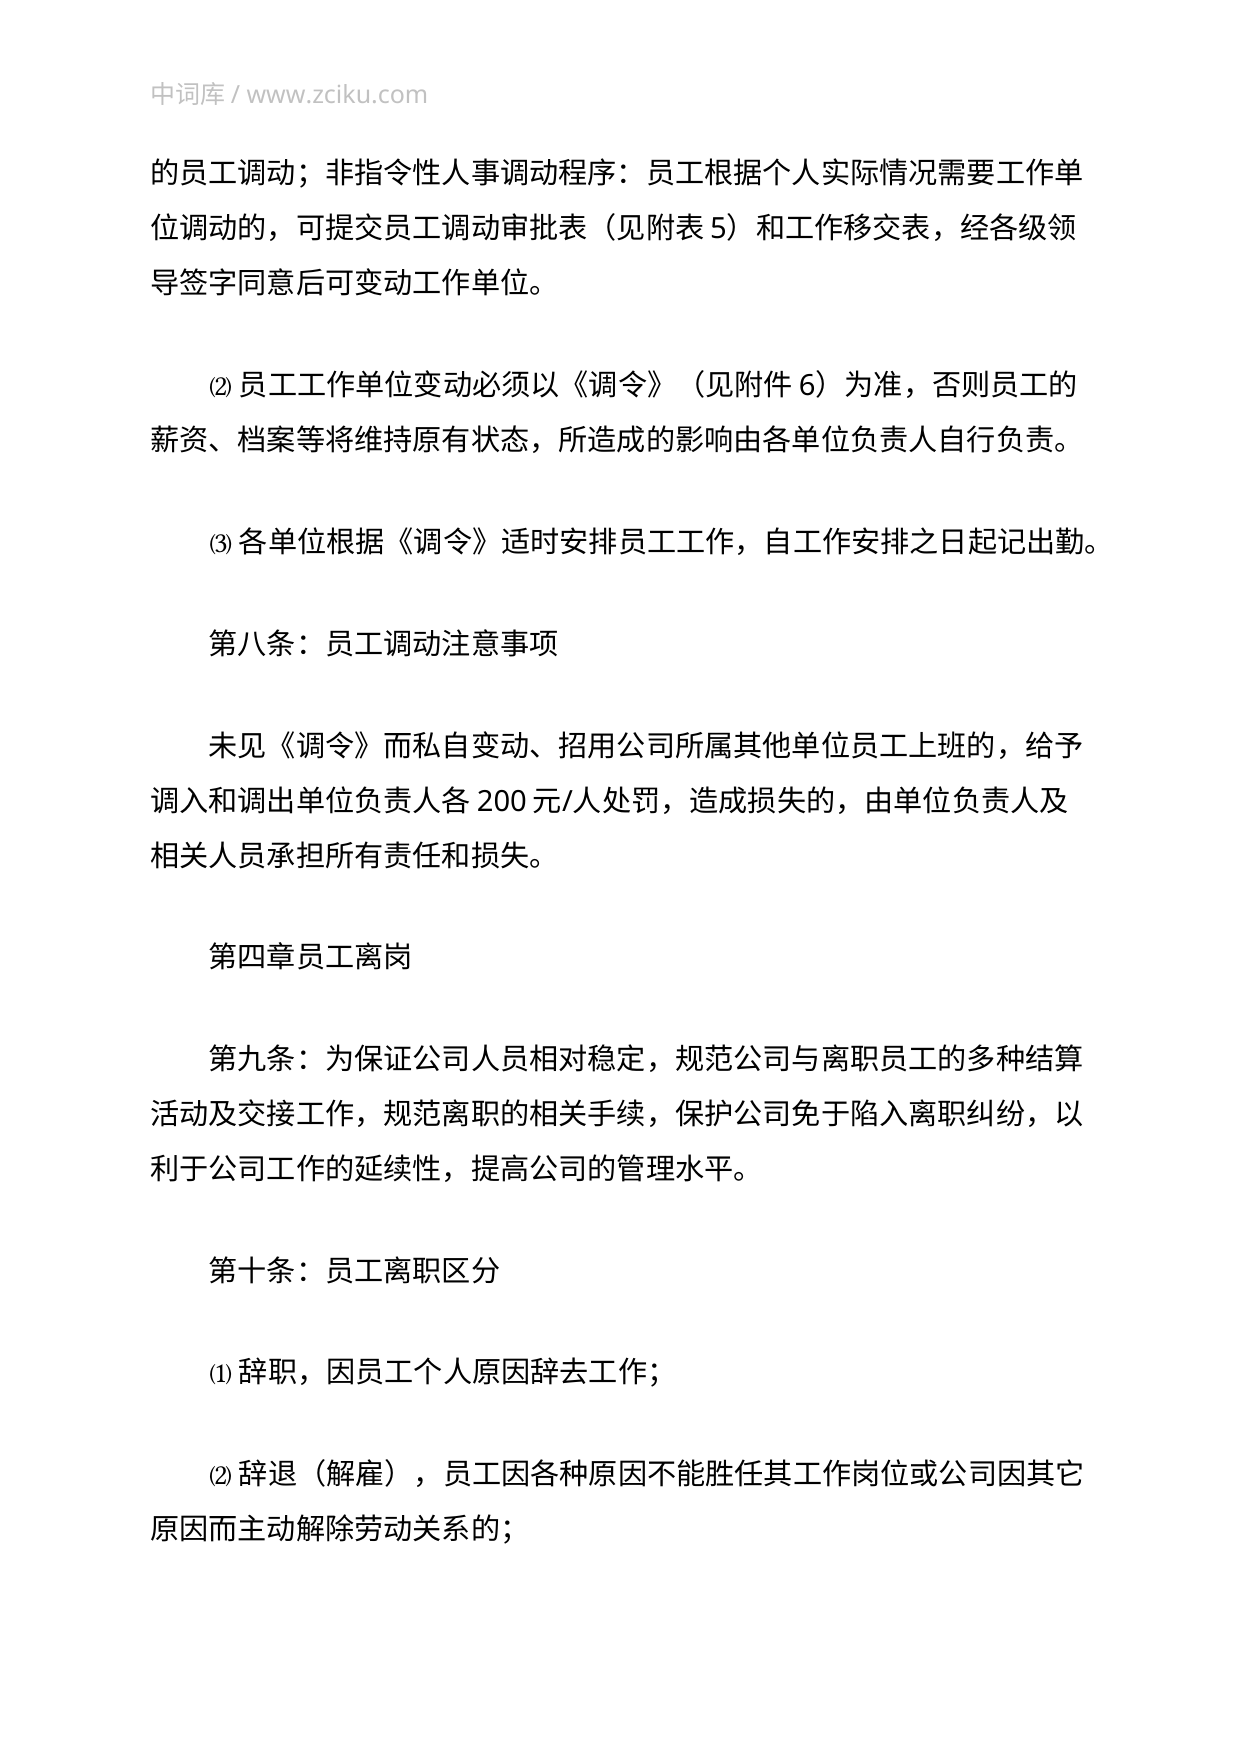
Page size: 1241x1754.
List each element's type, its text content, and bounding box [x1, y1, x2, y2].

text 未见《调令》而私自变动、招用公司所属其他单位员工上班的，给予调入和调出单位负责人各200元/人处罚，造成损失的，由单位负责人及相关人员承担所有责任和损失。 [150, 722, 1090, 874]
text 第九条：为保证公司人员相对稳定，规范公司与离职员工的多种结算活动及交接工作，规范离职的相关手续，保护公司免于陷入离职纠纷，以利于公司工作的延续性，提高公司的管理水平。 [150, 1036, 1090, 1188]
text ⑵员工工作单位变动必须以《调令》（见附件6）为准，否则员工的薪资、档案等将维持原有状态，所造成的影响由各单位负责人自行负责。 [150, 362, 1090, 459]
text 第十条：员工离职区分 [150, 1247, 1090, 1289]
text ⑶各单位根据《调令》适时安排员工工作，自工作安排之日起记出勤。 [150, 518, 1090, 561]
text ⑴辞职，因员工个人原因辞去工作； [150, 1349, 1090, 1391]
text ⑵辞退（解雇），员工因各种原因不能胜任其工作岗位或公司因其它原因而主动解除劳动关系的； [150, 1451, 1090, 1548]
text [150, 150, 1090, 302]
text 第四章员工离岗 [150, 934, 1090, 976]
text 第八条：员工调动注意事项 [150, 620, 1090, 663]
